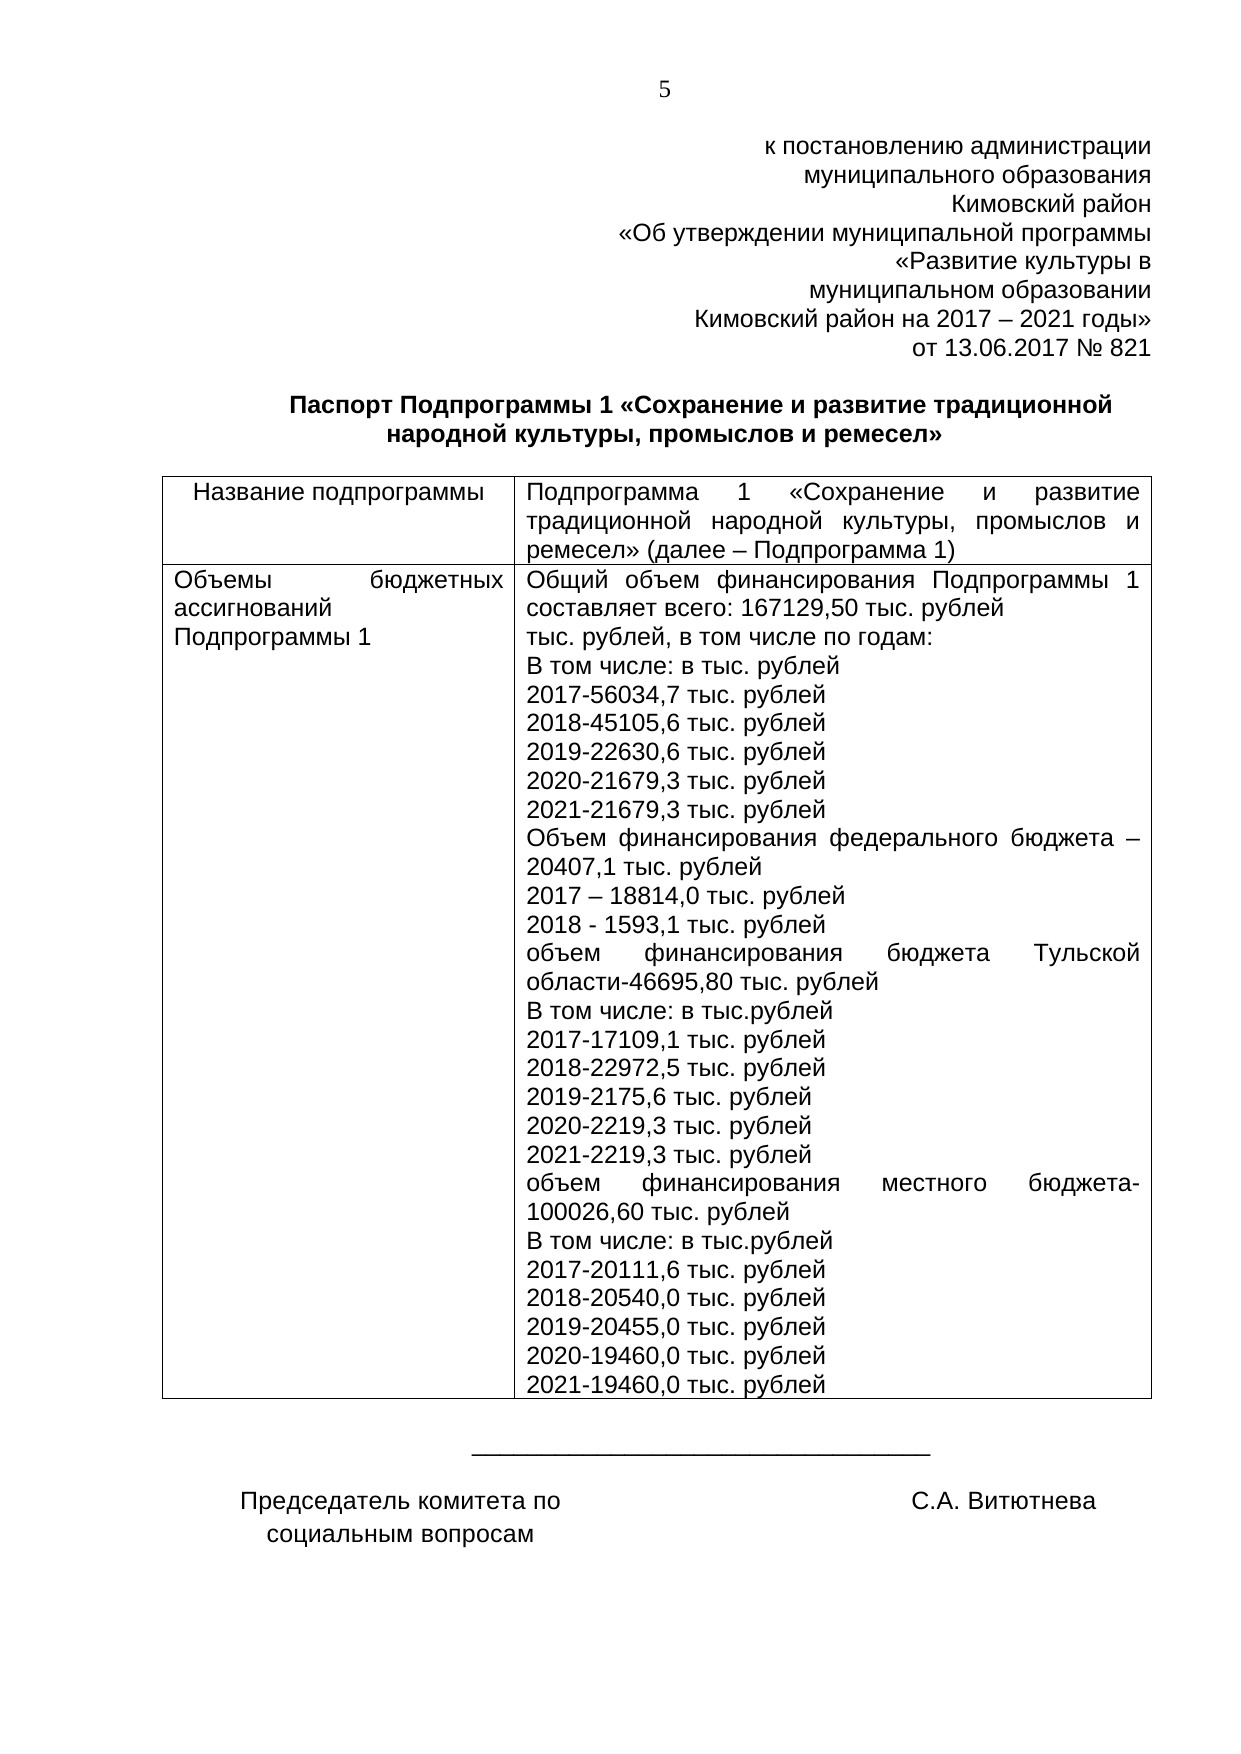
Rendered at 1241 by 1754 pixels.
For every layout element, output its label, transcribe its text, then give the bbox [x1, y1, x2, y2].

table_header Подпрограмма 1 «Сохранение и развитие традиционной народной культуры, промыслов и ремесел» (далее – Подпрограмма 1) [515, 477, 1151, 563]
text от 13.06.2017 № 821 [177, 332, 1152, 361]
text «Развитие культуры в [177, 246, 1152, 275]
text _________________________________ [177, 1428, 1152, 1457]
text муниципальном образовании [177, 275, 1152, 304]
table_cell Объемы бюджетных ассигнований Подпрограммы 1 [163, 565, 514, 1398]
table_header Председатель комитета по социальным вопросам [166, 1486, 635, 1572]
table_header С.А. Витютнева [635, 1486, 1107, 1572]
text Кимовский район [177, 189, 1152, 217]
text к постановлению администрации [177, 131, 1152, 160]
text «Об утверждении муниципальной программы [177, 217, 1152, 246]
text муниципального образования [177, 160, 1152, 189]
table_header Название подпрограммы [163, 477, 514, 563]
text Кимовский район на 2017 – 2021 годы» [177, 304, 1152, 332]
table_cell Общий объем финансирования Подпрограммы 1 составляет всего: 167129,50 тыс. рублей тыс. рублей, в том числе по годам: В том числе: в тыс. рублей 2017-56034,7 тыс. рублей 2018-45105,6 тыс. рублей 2019-22630,6 тыс. рублей 2020-21679,3 тыс. рублей 2021-21679,3 тыс. рублей Объем финансирования федерального бюджета – 20407,1 тыс. рублей 2017 – 18814,0 тыс. рублей 2018 - 1593,1 тыс. рублей объем финансирования бюджета Тульской области-46695,80 тыс. рублей В том числе: в тыс.рублей 2017-17109,1 тыс. рублей 2018-22972,5 тыс. рублей 2019-2175,6 тыс. рублей 2020-2219,3 тыс. рублей 2021-2219,3 тыс. рублей объем финансирования местного бюджета- 100026,60 тыс. рублей В том числе: в тыс.рублей 2017-20111,6 тыс. рублей 2018-20540,0 тыс. рублей 2019-20455,0 тыс. рублей 2020-19460,0 тыс. рублей 2021-19460,0 тыс. рублей [515, 565, 1151, 1398]
text Паспорт Подпрограммы 1 «Сохранение и развитие традиционной народной культуры, промыслов и ремесел» [177, 390, 1152, 447]
